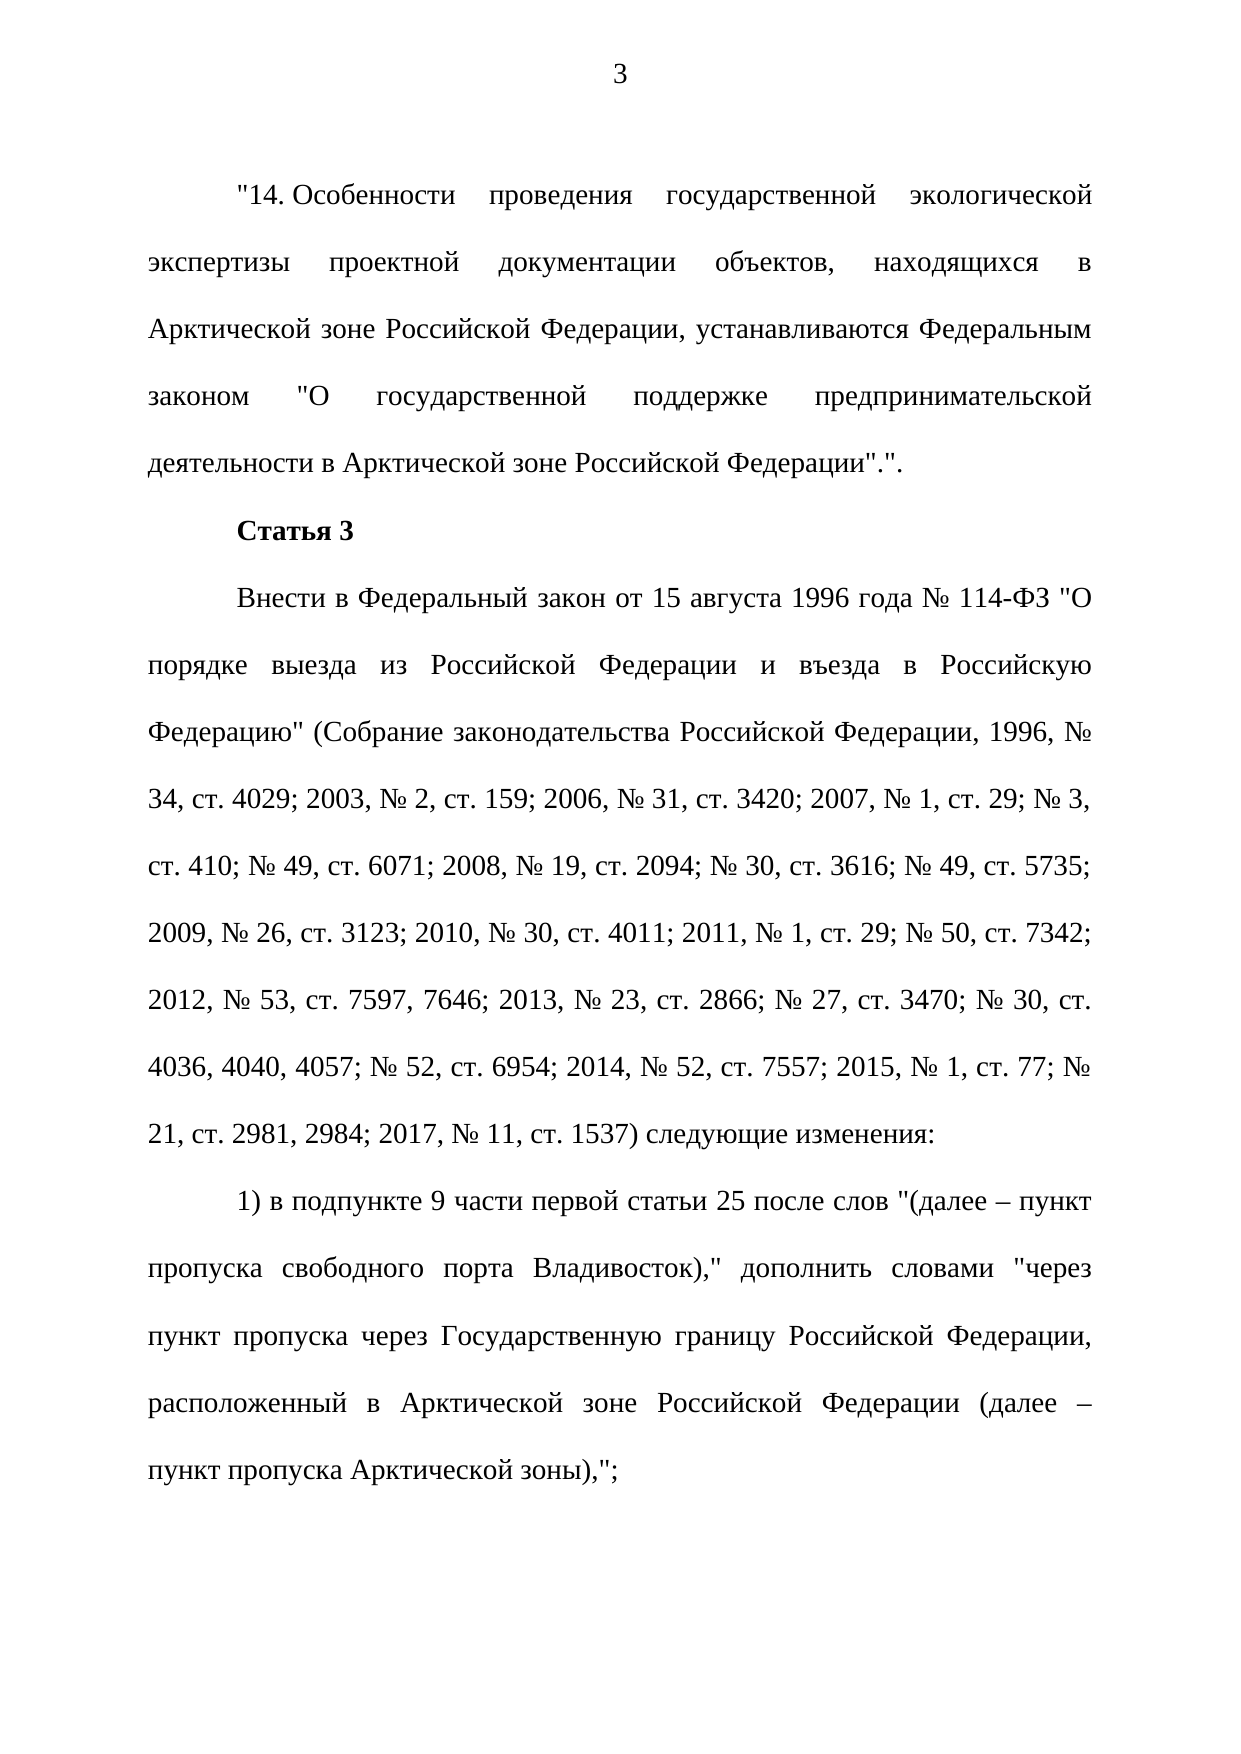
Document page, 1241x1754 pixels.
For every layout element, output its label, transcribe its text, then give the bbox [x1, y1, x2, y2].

text Внести в Федеральный закон от 15 августа 1996 года № 114-ФЗ "О порядке выезда из Российской Федерации и въезда в Российскую Федерацию" (Собрание законодательства Российской Федерации, 1996, № 34, ст. 4029; 2003, № 2, ст. 159; 2006, № 31, ст. 3420; 2007, № 1, ст. 29; № 3, ст. 410; № 49, ст. 6071; 2008, № 19, ст. 2094; № 30, ст. 3616; № 49, ст. 5735; 2009, № 26, ст. 3123; 2010, № 30, ст. 4011; 2011, № 1, ст. 29; № 50, ст. 7342; 2012, № 53, ст. 7597, 7646; 2013, № 23, ст. 2866; № 27, ст. 3470; № 30, ст. 4036, 4040, 4057; № 52, ст. 6954; 2014, № 52, ст. 7557; 2015, № 1, ст. 77; № 21, ст. 2981, 2984; 2017, № 11, ст. 1537) следующие изменения: [148, 580, 1092, 1150]
text Статья 3 [148, 513, 1092, 546]
text "14. Особенности проведения государственной экологической экспертизы проектной документации объектов, находящихся в Арктической зоне Российской Федерации, устанавливаются Федеральным законом "О государственной поддержке предпринимательской деятельности в Арктической зоне Российской Федерации".". [148, 177, 1092, 479]
text 1) в подпункте 9 части первой статьи 25 после слов "(далее – пункт пропуска свободного порта Владивосток)," дополнить словами "через пункт пропуска через Государственную границу Российской Федерации, расположенный в Арктической зоне Российской Федерации (далее – пункт пропуска Арктической зоны),"; [148, 1183, 1092, 1485]
